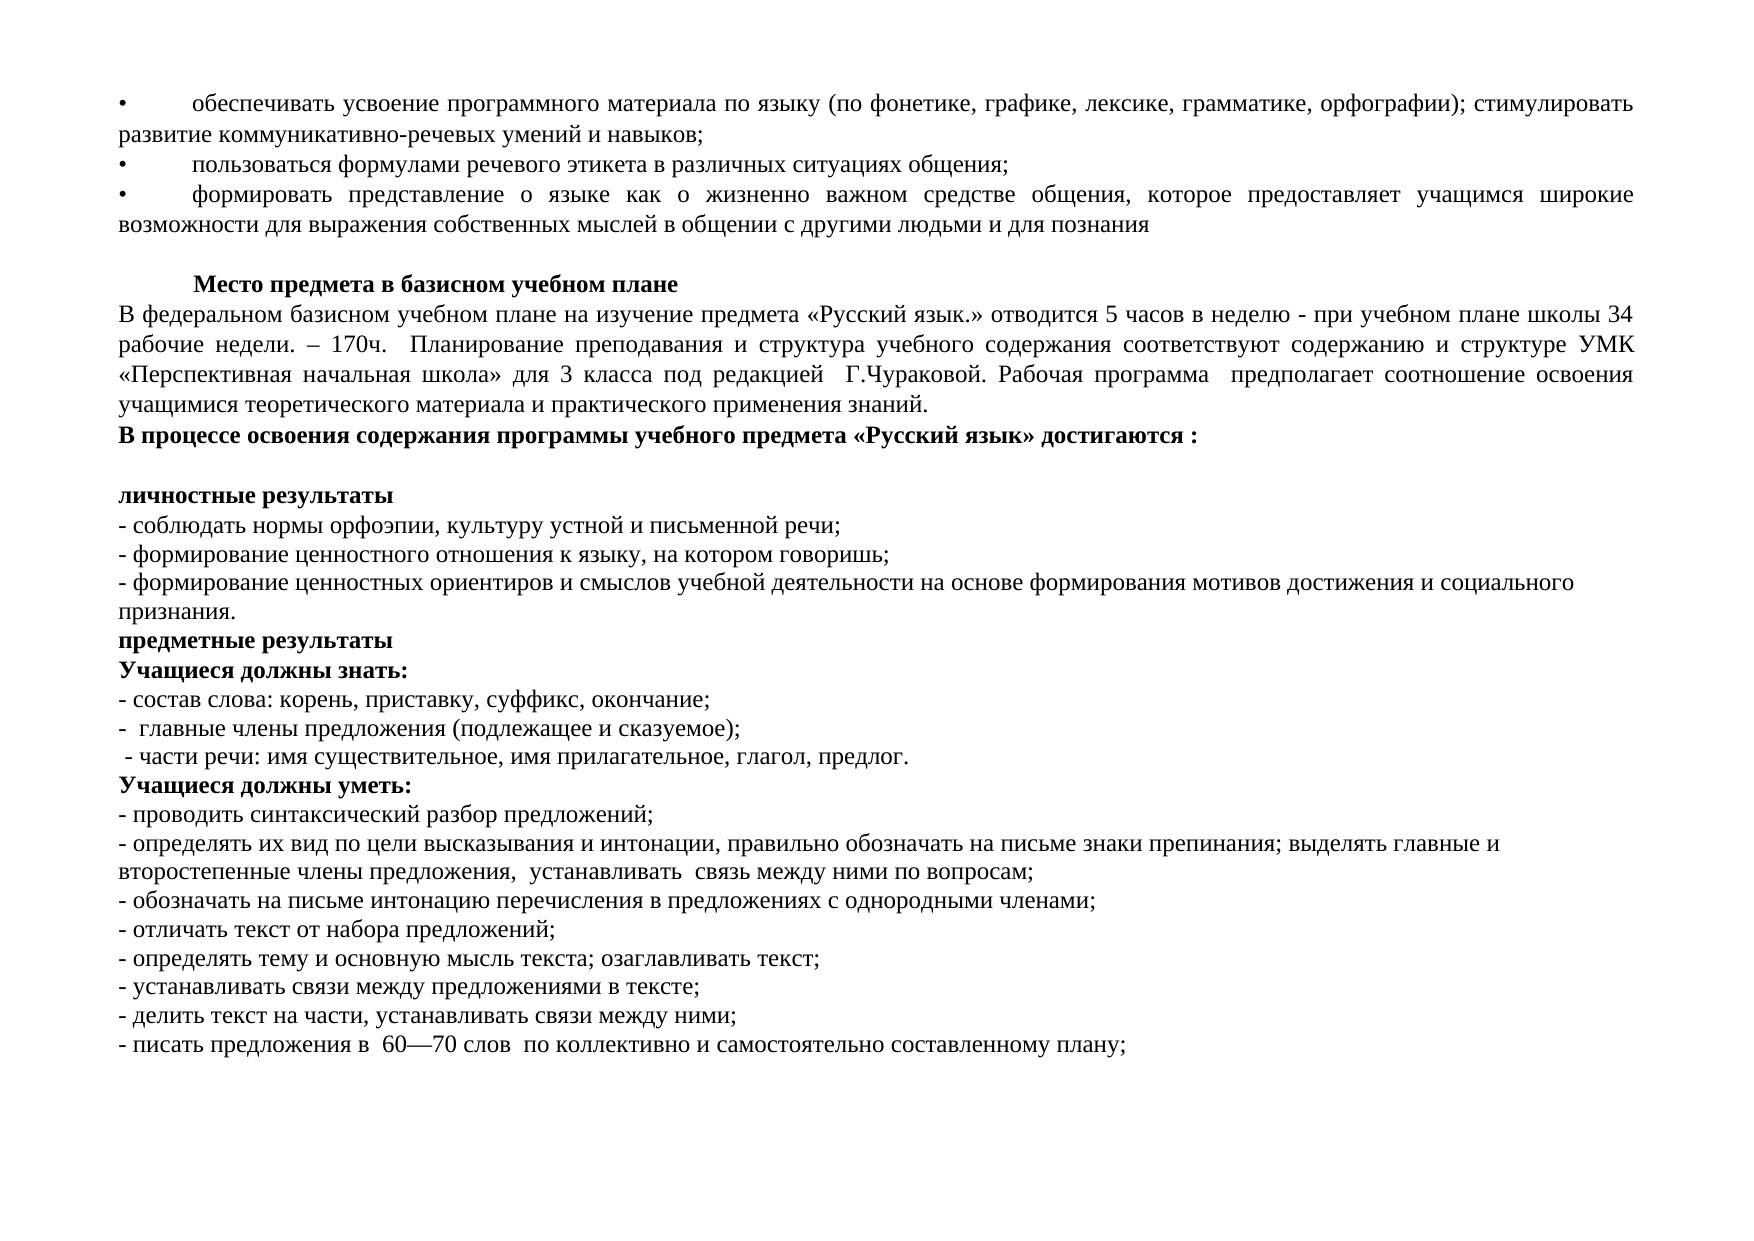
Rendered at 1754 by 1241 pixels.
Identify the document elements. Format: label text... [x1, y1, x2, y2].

text - определять их вид по цели высказывания и интонации, правильно обозначать на письме знаки препинания; выделять главные и второстепенные члены предложения, устанавливать связь между ними по вопросам; [118, 828, 1651, 885]
text В процессе освоения содержания программы учебного предмета «Русский язык» достигаются : [118, 420, 1636, 448]
text - части речи: имя существительное, имя прилагательное, глагол, предлог. [118, 741, 1636, 770]
text личностные результаты [118, 480, 1636, 509]
text - отличать текст от набора предложений; [118, 914, 1636, 943]
text • пользоваться формулами речевого этикета в различных ситуациях общения; [118, 149, 1636, 177]
text - обозначать на письме интонацию перечисления в предложениях с однородными членами; [118, 885, 1636, 914]
text - главные члены предложения (подлежащее и сказуемое); [118, 713, 1636, 741]
text • формировать представление о языке как о жизненно важном средстве общения, которое предоставляет учащимся широкие возможности для выражения собственных мыслей в общении с другими людьми и для познания [118, 179, 1636, 238]
text - писать предложения в 60—70 слов по коллективно и самостоятельно составленному плану; [118, 1029, 1636, 1058]
text - соблюдать нормы орфоэпии, культуру устной и письменной речи; [118, 510, 1636, 539]
text Место предмета в базисном учебном плане [118, 269, 1636, 298]
text Учащиеся должны знать: [118, 655, 1636, 684]
text Учащиеся должны уметь: [118, 770, 1636, 799]
text - состав слова: корень, приставку, суффикс, окончание; [118, 684, 1636, 713]
text - проводить синтаксический разбор предложений; [118, 799, 1636, 828]
text - определять тему и основную мысль текста; озаглавливать текст; [118, 943, 1636, 971]
text • обеспечивать усвоение программного материала по языку (по фонетике, графике, лексике, грамматике, орфографии); стимулировать развитие коммуникативно-речевых умений и навыков; [118, 88, 1636, 147]
text предметные результаты [118, 625, 1636, 654]
text - делить текст на части, устанавливать связи между ними; [118, 1000, 1636, 1029]
text - устанавливать связи между предложениями в тексте; [118, 971, 1636, 1000]
text В федеральном базисном учебном плане на изучение предмета «Русский язык.» отводится 5 часов в неделю - при учебном плане школы 34 рабочие недели. – 170ч. Планирование преподавания и структура учебного содержания соответствуют содержанию и структуре УМК «Перспективная начальная школа» для 3 класса под редакцией Г.Чураковой. Рабочая программа предполагает соотношение освоения учащимися теоретического материала и практического применения знаний. [118, 299, 1636, 418]
text - формирование ценностного отношения к языку, на котором говоришь; [118, 539, 1636, 567]
text - формирование ценностных ориентиров и смыслов учебной деятельности на основе формирования мотивов достижения и социального признания. [118, 567, 1636, 625]
